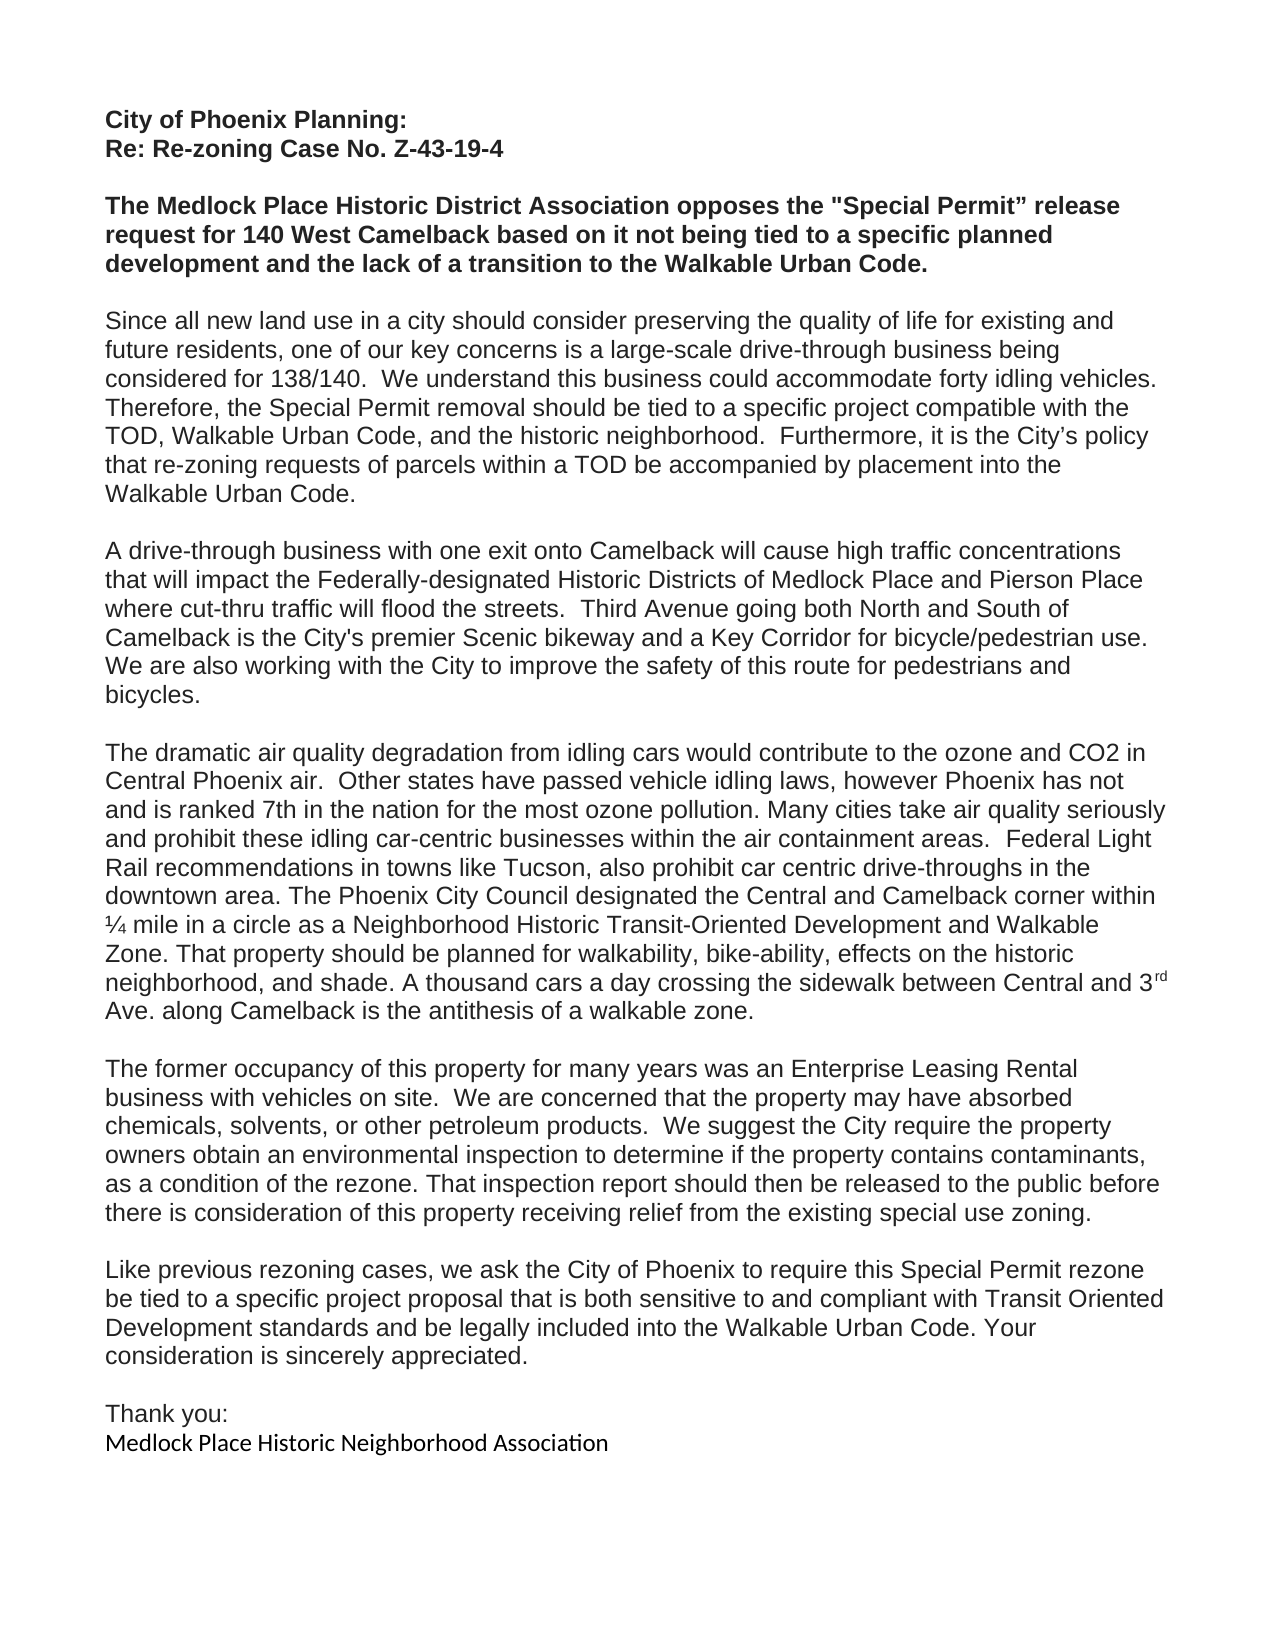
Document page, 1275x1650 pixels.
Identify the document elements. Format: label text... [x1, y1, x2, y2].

text Re: Re-zoning Case No. Z-43-19-4 [105, 134, 1170, 162]
text Thank you: [105, 1399, 1170, 1427]
text The dramatic air quality degradation from idling cars would contribute to the ozone and CO2 in Central Phoenix air. Other states have passed vehicle idling laws, however Phoenix has not and is ranked 7th in the nation for the most ozone pollution. Many cities take air quality seriously and prohibit these idling car-centric businesses within the air containment areas. Federal Light Rail recommendations in towns like Tucson, also prohibit car centric drive-throughs in the downtown area. The Phoenix City Council designated the Central and Camelback corner within ¼ mile in a circle as a Neighborhood Historic Transit-Oriented Development and Walkable Zone. That property should be planned for walkability, bike-ability, effects on the historic neighborhood, and shade. A thousand cars a day crossing the sidewalk between Central and 3rd Ave. along Camelback is the antithesis of a walkable zone. [105, 737, 1170, 1025]
text City of Phoenix Planning: [105, 105, 1170, 134]
text Since all new land use in a city should consider preserving the quality of life for existing and future residents, one of our key concerns is a large-scale drive-through business being considered for 138/140. We understand this business could accommodate forty idling vehicles. Therefore, the Special Permit removal should be tied to a specific project compatible with the TOD, Walkable Urban Code, and the historic neighborhood. Furthermore, it is the City’s policy that re-zoning requests of parcels within a TOD be accompanied by placement into the Walkable Urban Code. [105, 306, 1170, 507]
text Like previous rezoning cases, we ask the City of Phoenix to require this Special Permit rezone be tied to a specific project proposal that is both sensitive to and compliant with Transit Oriented Development standards and be legally included into the Walkable Urban Code. Your consideration is sincerely appreciated. [105, 1255, 1170, 1370]
text Medlock Place Historic Neighborhood Association [105, 1427, 1170, 1458]
text The former occupancy of this property for many years was an Enterprise Leasing Rental business with vehicles on site. We are concerned that the property may have absorbed chemicals, solvents, or other petroleum products. We suggest the City require the property owners obtain an environmental inspection to determine if the property contains contaminants, as a condition of the rezone. That inspection report should then be released to the public before there is consideration of this property receiving relief from the existing special use zoning. [105, 1054, 1170, 1226]
text A drive-through business with one exit onto Camelback will cause high traffic concentrations that will impact the Federally-designated Historic Districts of Medlock Place and Pierson Place where cut-thru traffic will flood the streets. Third Avenue going both North and South of Camelback is the City's premier Scenic bikeway and a Key Corridor for bicycle/pedestrian use. We are also working with the City to improve the safety of this route for pedestrians and bicycles. [105, 536, 1170, 709]
text The Medlock Place Historic District Association opposes the "Special Permit” release request for 140 West Camelback based on it not being tied to a specific planned development and the lack of a transition to the Walkable Urban Code. [105, 191, 1170, 277]
